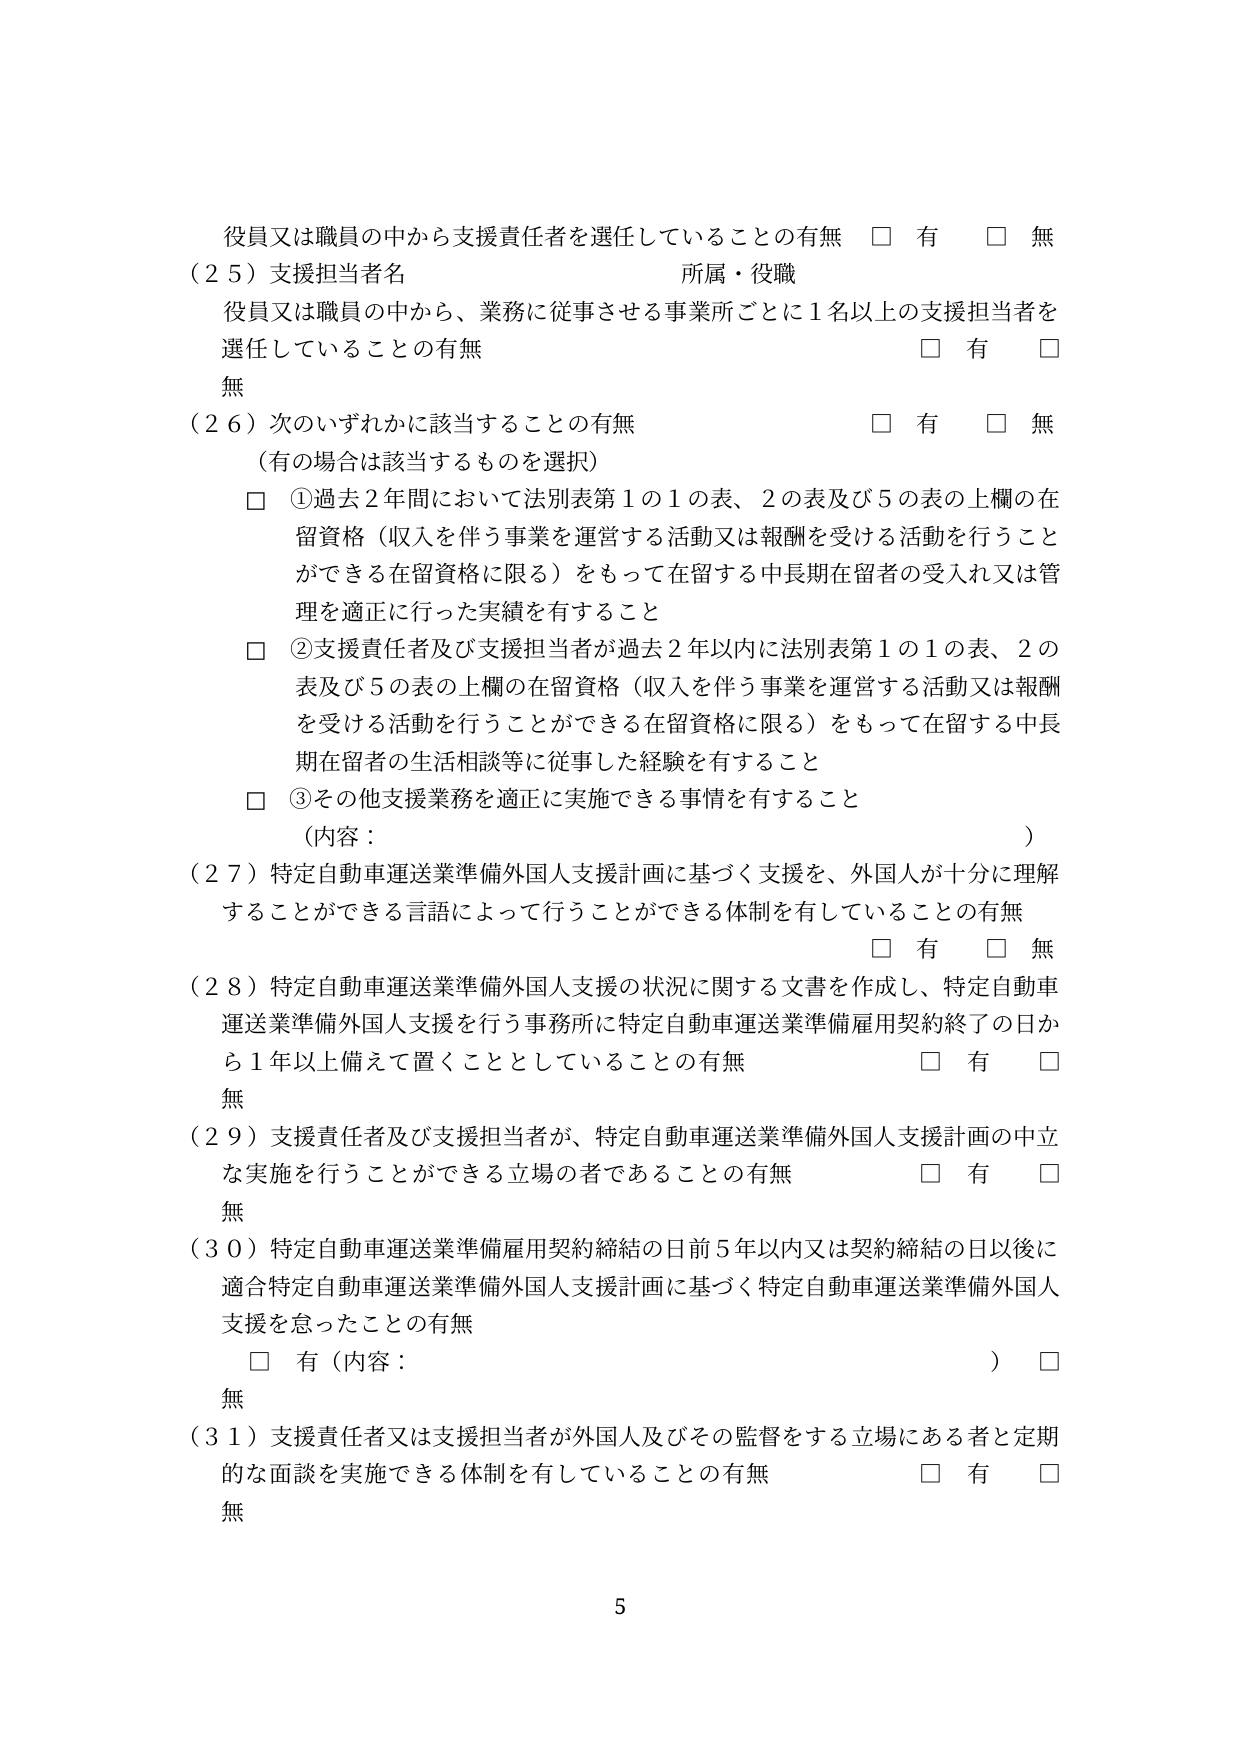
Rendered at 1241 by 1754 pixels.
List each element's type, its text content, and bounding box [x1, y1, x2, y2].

text □ ③その他支援業務を適正に実施できる事情を有すること [245, 779, 1063, 817]
text （２６）次のいずれかに該当することの有無 □ 有 □ 無 [177, 404, 1063, 442]
text （２７）特定自動車運送業準備外国人支援計画に基づく支援を、外国人が十分に理解することができる言語によって行うことができる体制を有していることの有無 [177, 854, 1063, 929]
text 役員又は職員の中から支援責任者を選任していることの有無 □ 有 □ 無 [177, 217, 1063, 254]
text （２９）支援責任者及び支援担当者が、特定自動車運送業準備外国人支援計画の中立な実施を行うことができる立場の者であることの有無 □ 有 □ 無 [177, 1117, 1063, 1229]
text （内容： ） [245, 817, 1063, 854]
text （２８）特定自動車運送業準備外国人支援の状況に関する文書を作成し、特定自動車運送業準備外国人支援を行う事務所に特定自動車運送業準備雇用契約終了の日から１年以上備えて置くこととしていることの有無 □ 有 □ 無 [177, 967, 1063, 1117]
text □ ②支援責任者及び支援担当者が過去２年以内に法別表第１の１の表、２の表及び５の表の上欄の在留資格（収入を伴う事業を運営する活動又は報酬を受ける活動を行うことができる在留資格に限る）をもって在留する中長期在留者の生活相談等に従事した経験を有すること [245, 629, 1063, 779]
text （有の場合は該当するものを選択） [199, 442, 1063, 479]
text （３１）支援責任者又は支援担当者が外国人及びその監督をする立場にある者と定期的な面談を実施できる体制を有していることの有無 □ 有 □ 無 [177, 1417, 1063, 1529]
text □ ①過去２年間において法別表第１の１の表、２の表及び５の表の上欄の在留資格（収入を伴う事業を運営する活動又は報酬を受ける活動を行うことができる在留資格に限る）をもって在留する中長期在留者の受入れ又は管理を適正に行った実績を有すること [245, 479, 1063, 629]
text □ 有 □ 無 [177, 929, 1063, 967]
text 役員又は職員の中から、業務に従事させる事業所ごとに１名以上の支援担当者を選任していることの有無 □ 有 □ 無 [177, 292, 1063, 404]
text （２５）支援担当者名 所属・役職 [177, 254, 1063, 292]
text □ 有（内容： ） □ 無 [177, 1342, 1063, 1417]
text （３０）特定自動車運送業準備雇用契約締結の日前５年以内又は契約締結の日以後に適合特定自動車運送業準備外国人支援計画に基づく特定自動車運送業準備外国人支援を怠ったことの有無 [177, 1229, 1063, 1342]
